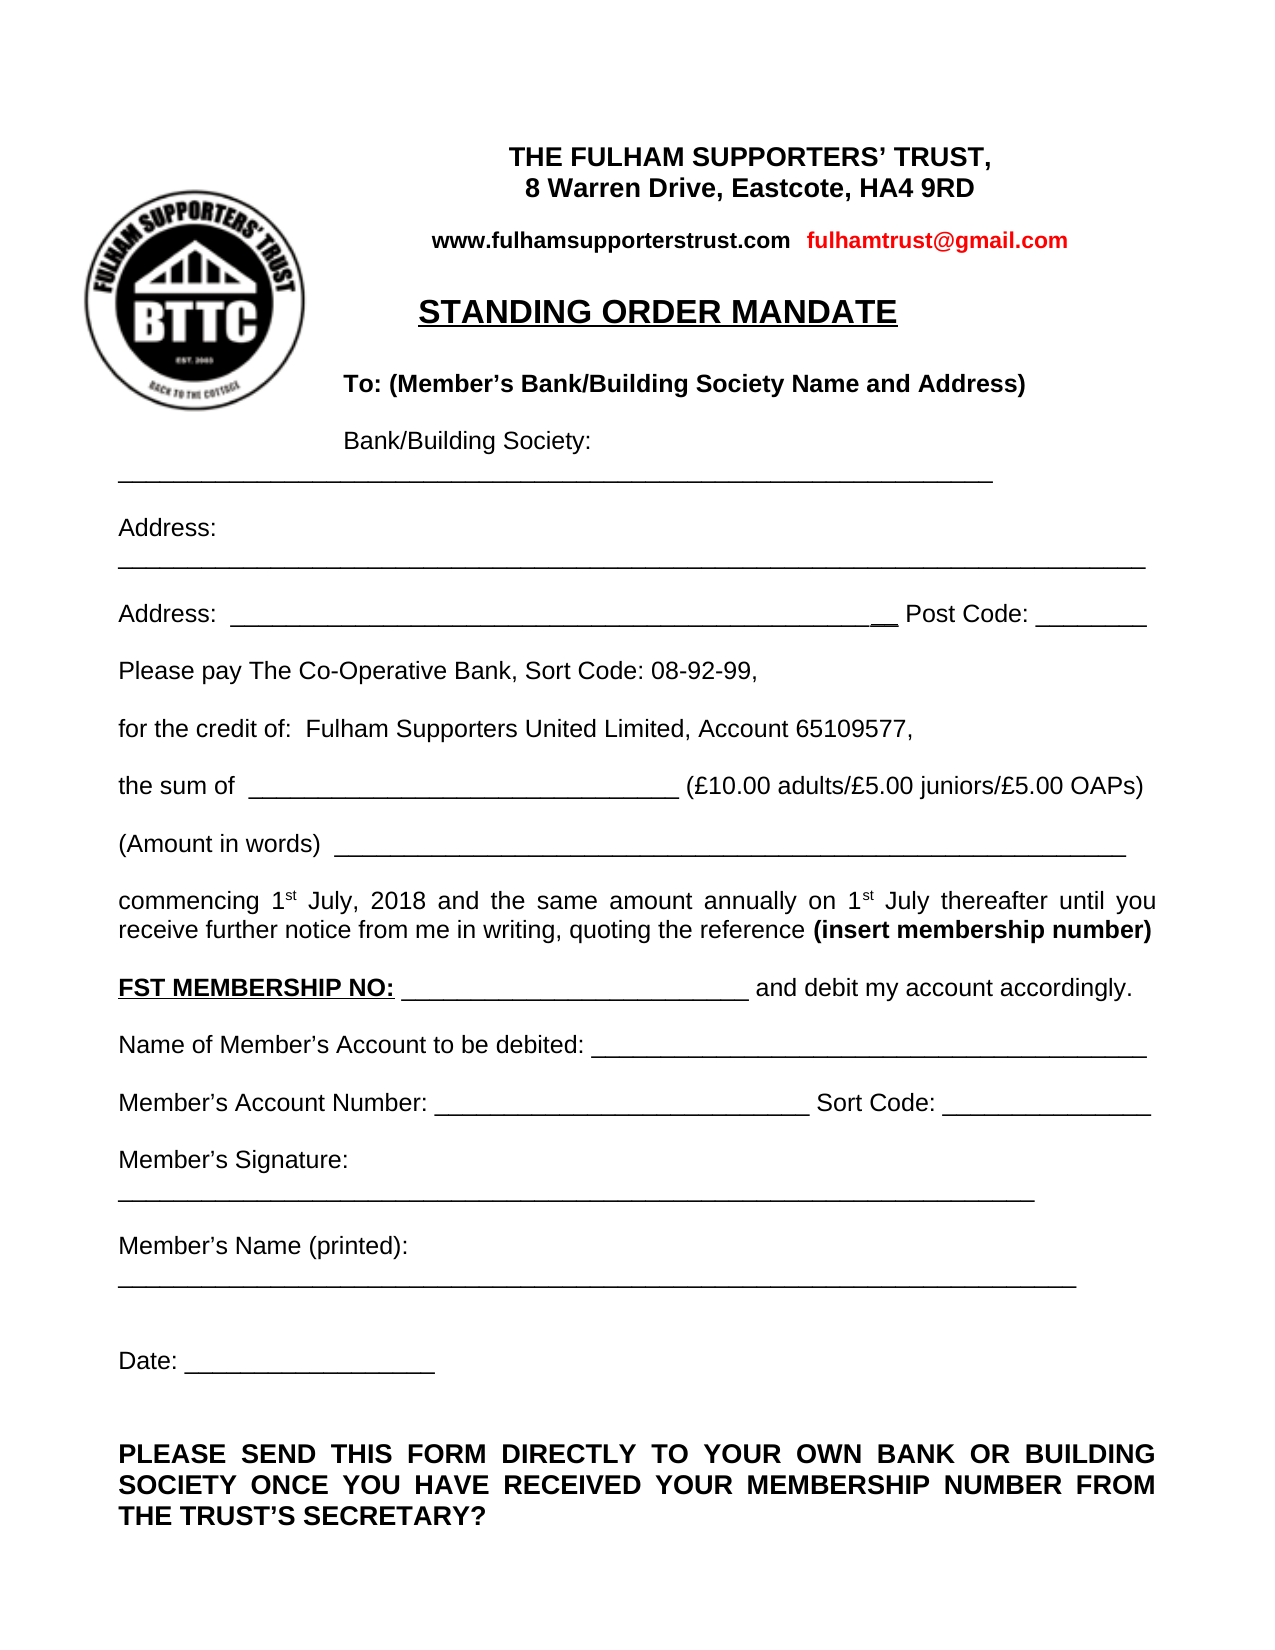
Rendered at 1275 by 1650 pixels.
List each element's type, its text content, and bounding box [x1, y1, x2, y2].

text FST MEMBERSHIP NO: _________________________ and debit my account accordingly. [118, 973, 1157, 1001]
text the sum of _______________________________ (£10.00 adults/£5.00 juniors/£5.00 OAPs) [118, 771, 1157, 800]
text Name of Member’s Account to be debited: ________________________________________ [118, 1030, 1157, 1059]
text Member’s Signature: __________________________________________________________________ [118, 1145, 1157, 1203]
text To: (Member’s Bank/Building Society Name and Address) [334, 369, 1157, 398]
text STANDING ORDER MANDATE [334, 292, 1157, 330]
text THE FULHAM SUPPORTERS’ TRUST, [118, 141, 1157, 172]
text PLEASE SEND THIS FORM DIRECTLY TO YOUR OWN BANK OR BUILDING SOCIETY ONCE YOU HAVE RECEIVED YOUR MEMBERSHIP NUMBER FROM THE TRUST’S SECRETARY? [118, 1438, 1157, 1531]
text Address: ________________________________________________ Post Code: ________ [118, 599, 1157, 628]
text Please pay The Co-Operative Bank, Sort Code: 08-92-99, [118, 656, 1157, 685]
text Member’s Account Number: ___________________________ Sort Code: _______________ [118, 1088, 1157, 1116]
text Member’s Name (printed): _____________________________________________________________________ [118, 1231, 1157, 1289]
text Bank/Building Society: _______________________________________________________________ [118, 426, 1157, 484]
text Date: __________________ [118, 1346, 1157, 1375]
text Address: __________________________________________________________________________ [118, 513, 1157, 570]
text (Amount in words) _________________________________________________________ [118, 829, 1157, 858]
text commencing 1st July, 2018 and the same amount annually on 1st July thereafter until you receive further notice from me in writing, quoting the reference (insert membership number) [118, 886, 1157, 944]
text 8 Warren Drive, Eastcote, HA4 9RD [334, 172, 1157, 227]
text www.fulhamsupporterstrust.com fulhamtrust@gmail.com [334, 227, 1157, 253]
text for the credit of: Fulham Supporters United Limited, Account 65109577, [118, 714, 1157, 743]
picture [61, 168, 334, 432]
